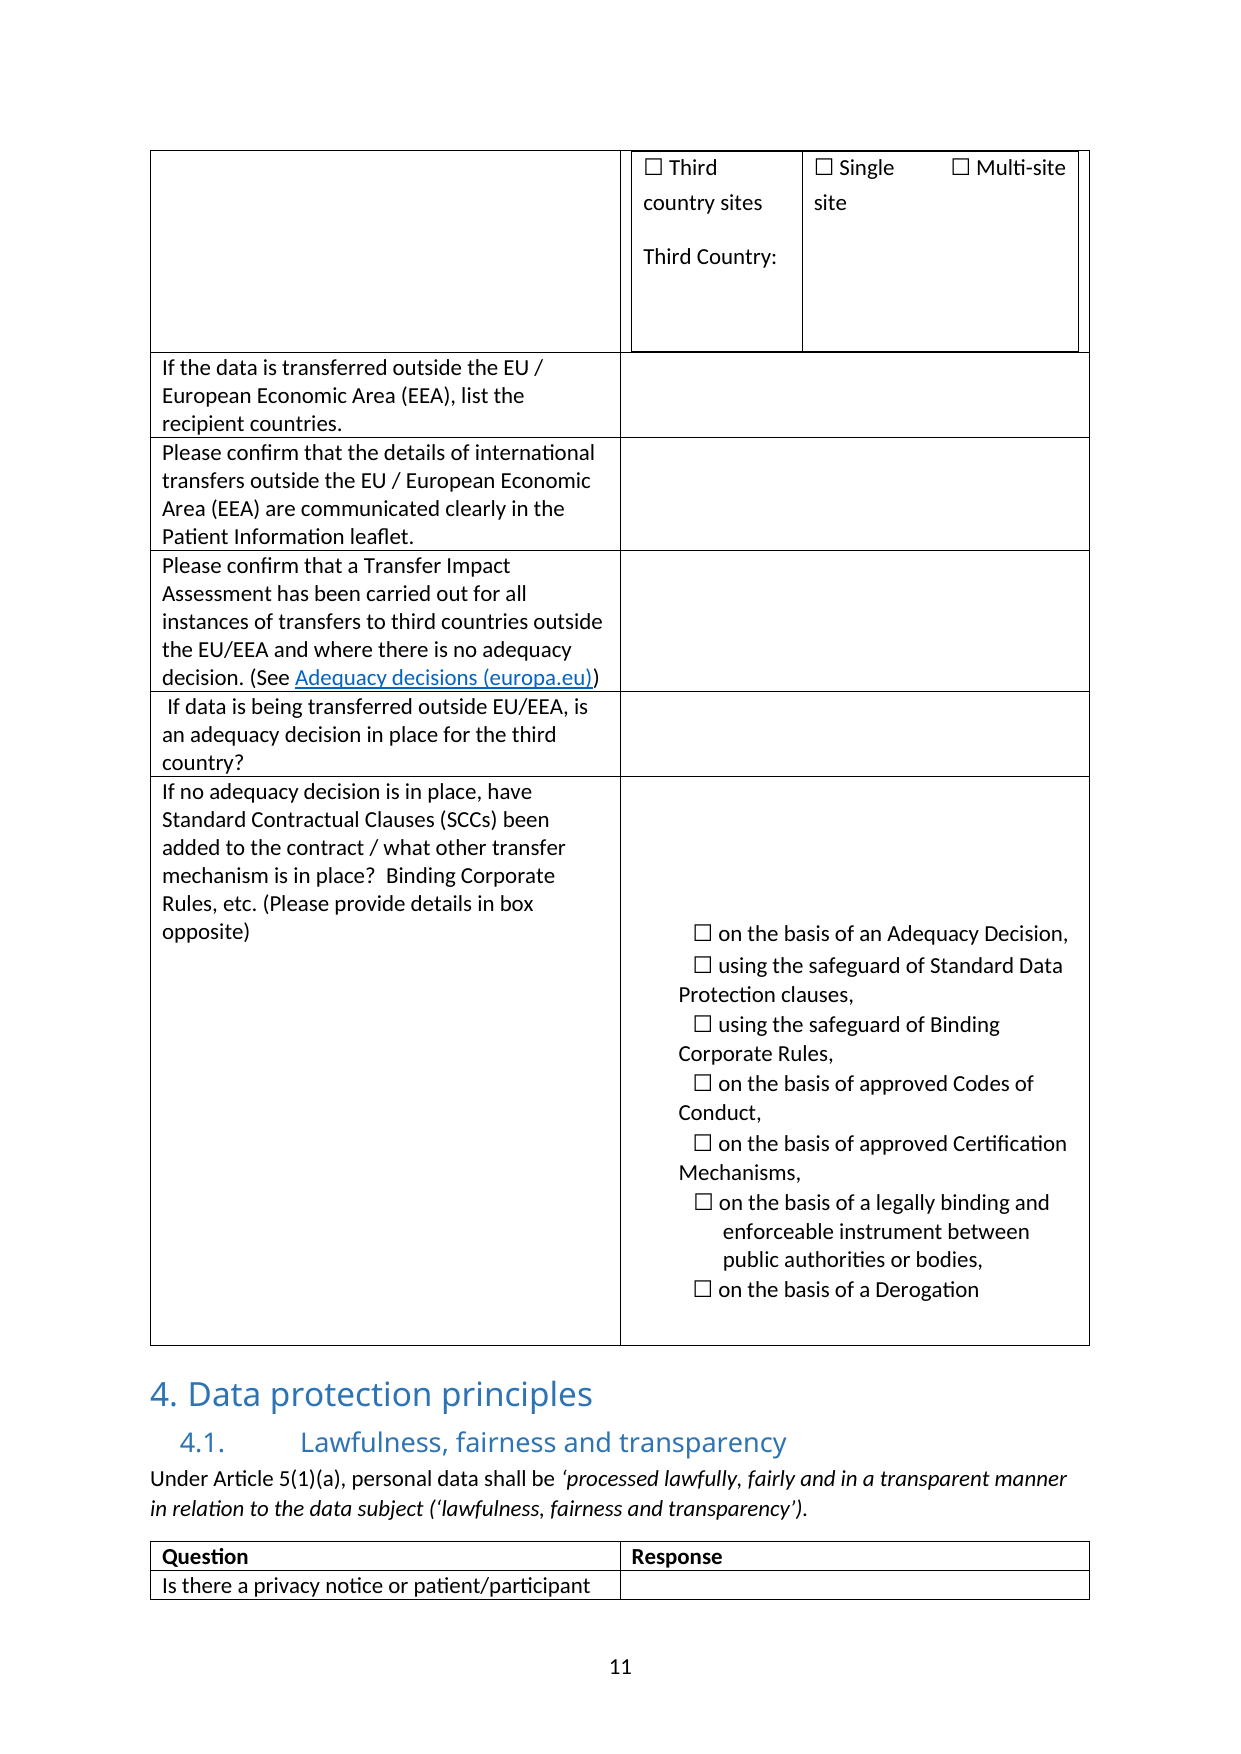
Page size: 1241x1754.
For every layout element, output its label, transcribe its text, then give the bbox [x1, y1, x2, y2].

subtitle Data protection principles [150, 1371, 1090, 1416]
table_cell [632, 152, 802, 351]
table_cell If the data is transferred outside the EU / European Economic Area (EEA), list the recipient countries. [151, 353, 620, 437]
table_cell [621, 353, 1089, 437]
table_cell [151, 1571, 620, 1599]
table_header Response [621, 1542, 1089, 1570]
table_header Question [151, 1542, 620, 1570]
table_cell [621, 438, 1089, 550]
table_cell If data is being transferred outside EU/EEA, is an adequacy decision in place for the third country? [151, 692, 620, 776]
text Under Article 5(1)(a), personal data shall be ‘processed lawfully, fairly and in a transparent manner in relation to the data subject (‘lawfulness, fairness and transparency’). [150, 1464, 1090, 1522]
table_cell Please confirm that the details of international transfers outside the EU / European Economic Area (EEA) are communicated clearly in the Patient Information leaflet. [151, 438, 620, 550]
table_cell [151, 151, 620, 352]
subtitle Lawfulness, fairness and transparency [179, 1424, 1090, 1461]
table_cell [621, 551, 1089, 691]
table_cell [621, 1571, 1089, 1599]
table_cell [621, 692, 1089, 776]
table_cell Please confirm that a Transfer Impact Assessment has been carried out for all instances of transfers to third countries outside the EU/EEA and where there is no adequacy decision. (See Adequacy decisions (europa.eu)) [151, 551, 620, 691]
table_cell If no adequacy decision is in place, have Standard Contractual Clauses (SCCs) been added to the contract / what other transfer mechanism is in place? Binding Corporate Rules, etc. (Please provide details in box opposite) [151, 777, 620, 1345]
table_cell [621, 151, 631, 352]
table_cell on the basis of an Adequacy Decision, using the safeguard of Standard Data Protection clauses, using the safeguard of Binding Corporate Rules, on the basis of approved Codes of Conduct, on the basis of approved Certification Mechanisms, on the basis of a legally binding and enforceable instrument between public authorities or bodies, on the basis of a Derogation [621, 777, 1089, 1345]
table_cell [803, 152, 1078, 351]
table_cell [1079, 151, 1089, 352]
